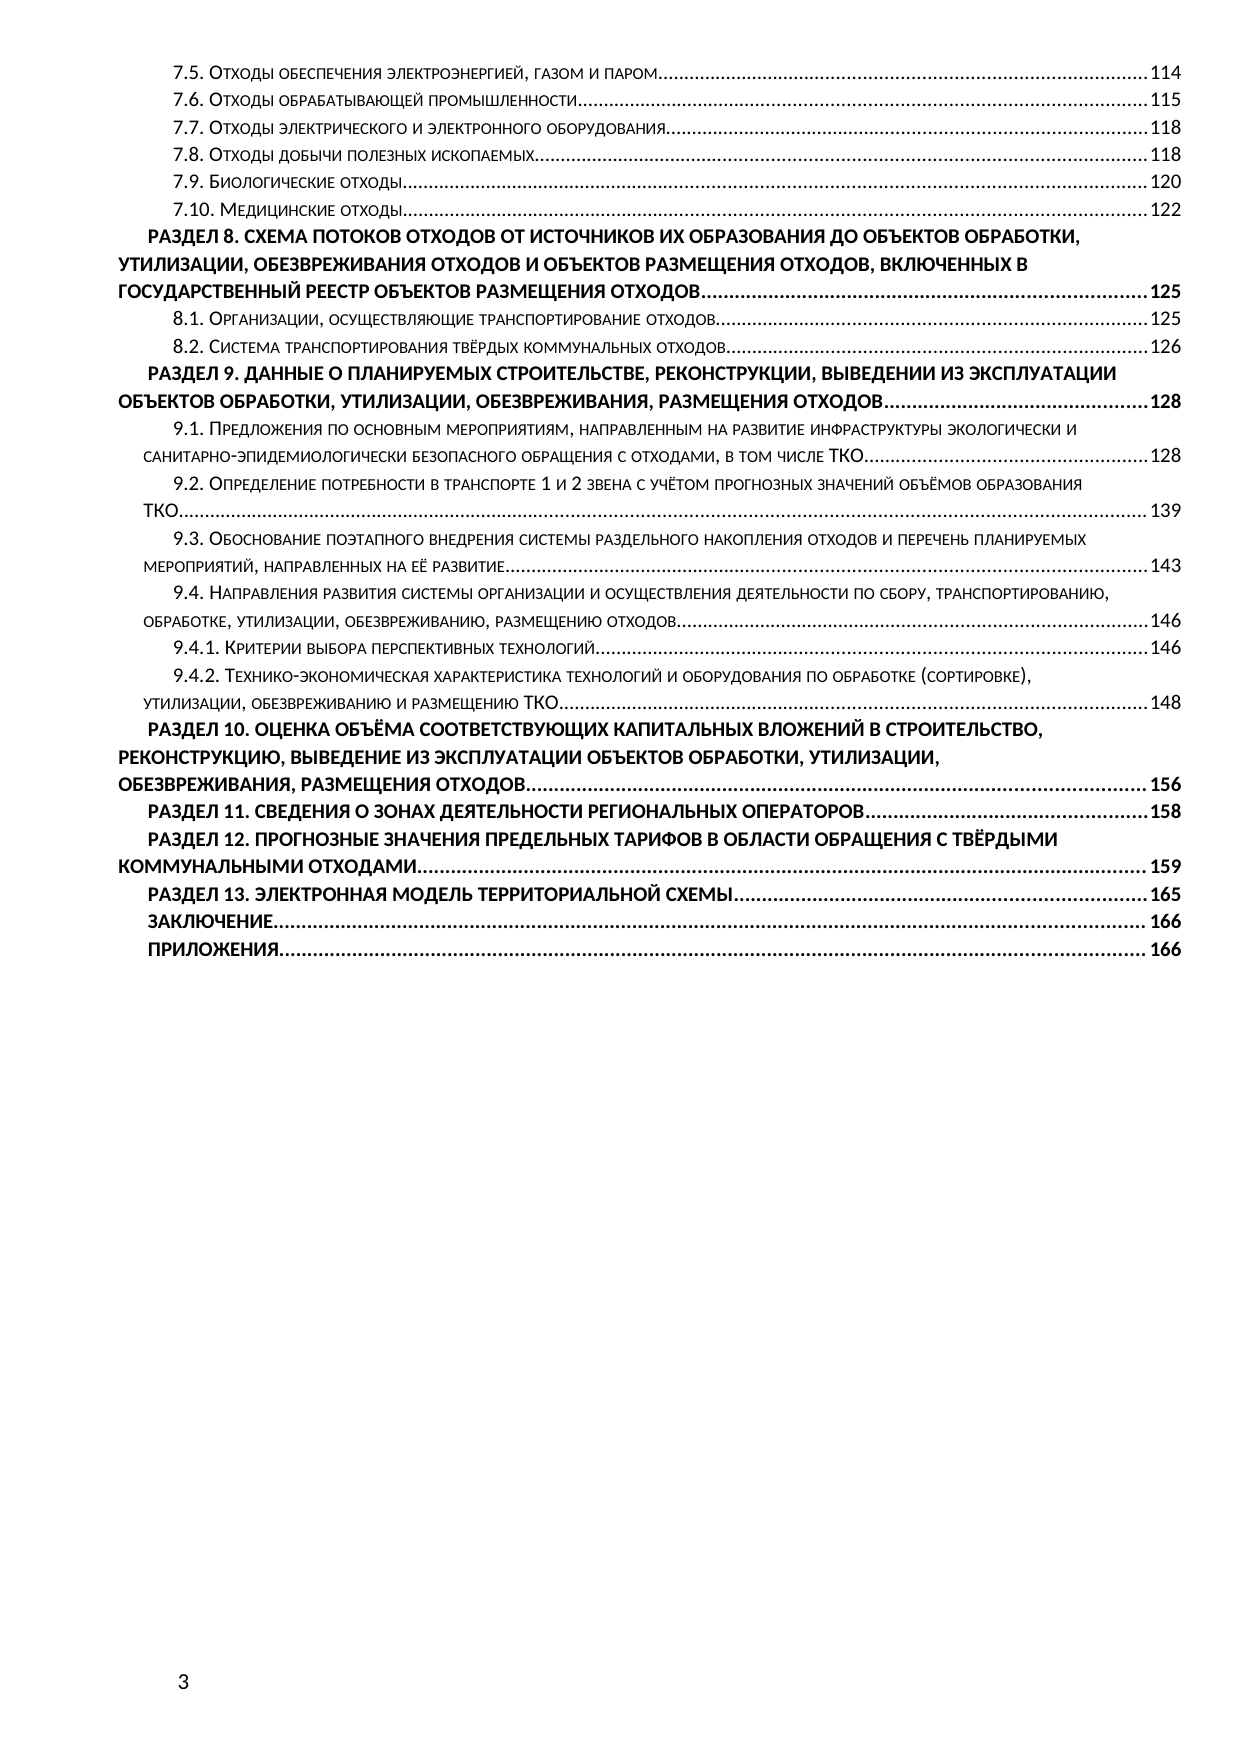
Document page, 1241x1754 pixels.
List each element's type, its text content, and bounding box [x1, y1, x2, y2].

text 7.8. Отходы добычи полезных ископаемых 118 [143, 141, 1122, 167]
text 9.3. Обоснование поэтапного внедрения системы раздельного накопления отходов и перечень планируемых мероприятий, направленных на её развитие 143 [143, 525, 1122, 578]
text 9.4.1. Критерии выбора перспективных технологий 146 [143, 634, 1122, 660]
text РАЗДЕЛ 12. ПРОГНОЗНЫЕ ЗНАЧЕНИЯ ПРЕДЕЛЬНЫХ ТАРИФОВ В ОБЛАСТИ ОБРАЩЕНИЯ С ТВЁРДЫМИ КОММУНАЛЬНЫМИ ОТХОДАМИ 159 [118, 826, 1122, 879]
text 7.10. Медицинские отходы 122 [143, 196, 1122, 221]
text 7.9. Биологические отходы 120 [143, 169, 1122, 194]
text 8.1. Организации, осуществляющие транспортирование отходов 125 [143, 306, 1122, 331]
text 9.1. Предложения по основным мероприятиям, направленным на развитие инфраструктуры экологически и санитарно-эпидемиологически безопасного обращения с отходами, в том числе ТКО 128 [143, 415, 1122, 468]
text ПРИЛОЖЕНИЯ 166 [118, 936, 1122, 961]
text РАЗДЕЛ 13. ЭЛЕКТРОННАЯ МОДЕЛЬ ТЕРРИТОРИАЛЬНОЙ СХЕМЫ 165 [118, 881, 1122, 906]
text 8.2. Система транспортирования твёрдых коммунальных отходов 126 [143, 333, 1122, 358]
text 7.6. Отходы обрабатывающей промышленности 115 [143, 86, 1122, 112]
text РАЗДЕЛ 10. ОЦЕНКА ОБЪЁМА СООТВЕТСТВУЮЩИХ КАПИТАЛЬНЫХ ВЛОЖЕНИЙ В СТРОИТЕЛЬСТВО, РЕКОНСТРУКЦИЮ, ВЫВЕДЕНИЕ ИЗ ЭКСПЛУАТАЦИИ ОБЪЕКТОВ ОБРАБОТКИ, УТИЛИЗАЦИИ, ОБЕЗВРЕЖИВАНИЯ, РАЗМЕЩЕНИЯ ОТХОДОВ 156 [118, 717, 1122, 797]
text 7.5. Отходы обеспечения электроэнергией, газом и паром 114 [143, 59, 1122, 84]
text 9.2. Определение потребности в транспорте 1 и 2 звена с учётом прогнозных значений объёмов образования ТКО 139 [143, 470, 1122, 523]
text РАЗДЕЛ 8. СХЕМА ПОТОКОВ ОТХОДОВ ОТ ИСТОЧНИКОВ ИХ ОБРАЗОВАНИЯ ДО ОБЪЕКТОВ ОБРАБОТКИ, УТИЛИЗАЦИИ, ОБЕЗВРЕЖИВАНИЯ ОТХОДОВ И ОБЪЕКТОВ РАЗМЕЩЕНИЯ ОТХОДОВ, ВКЛЮЧЕННЫХ В ГОСУДАРСТВЕННЫЙ РЕЕСТР ОБЪЕКТОВ РАЗМЕЩЕНИЯ ОТХОДОВ 125 [118, 223, 1122, 304]
text 9.4. Направления развития системы организации и осуществления деятельности по сбору, транспортированию, обработке, утилизации, обезвреживанию, размещению отходов 146 [143, 579, 1122, 632]
text 7.7. Отходы электрического и электронного оборудования 118 [143, 114, 1122, 139]
text РАЗДЕЛ 11. СВЕДЕНИЯ О ЗОНАХ ДЕЯТЕЛЬНОСТИ РЕГИОНАЛЬНЫХ ОПЕРАТОРОВ 158 [118, 799, 1122, 824]
text РАЗДЕЛ 9. ДАННЫЕ О ПЛАНИРУЕМЫХ СТРОИТЕЛЬСТВЕ, РЕКОНСТРУКЦИИ, ВЫВЕДЕНИИ ИЗ ЭКСПЛУАТАЦИИ ОБЪЕКТОВ ОБРАБОТКИ, УТИЛИЗАЦИИ, ОБЕЗВРЕЖИВАНИЯ, РАЗМЕЩЕНИЯ ОТХОДОВ 128 [118, 360, 1122, 413]
text 9.4.2. Технико-экономическая характеристика технологий и оборудования по обработке (сортировке), утилизации, обезвреживанию и размещению ТКО 148 [143, 662, 1122, 714]
text ЗАКЛЮЧЕНИЕ 166 [118, 908, 1122, 934]
